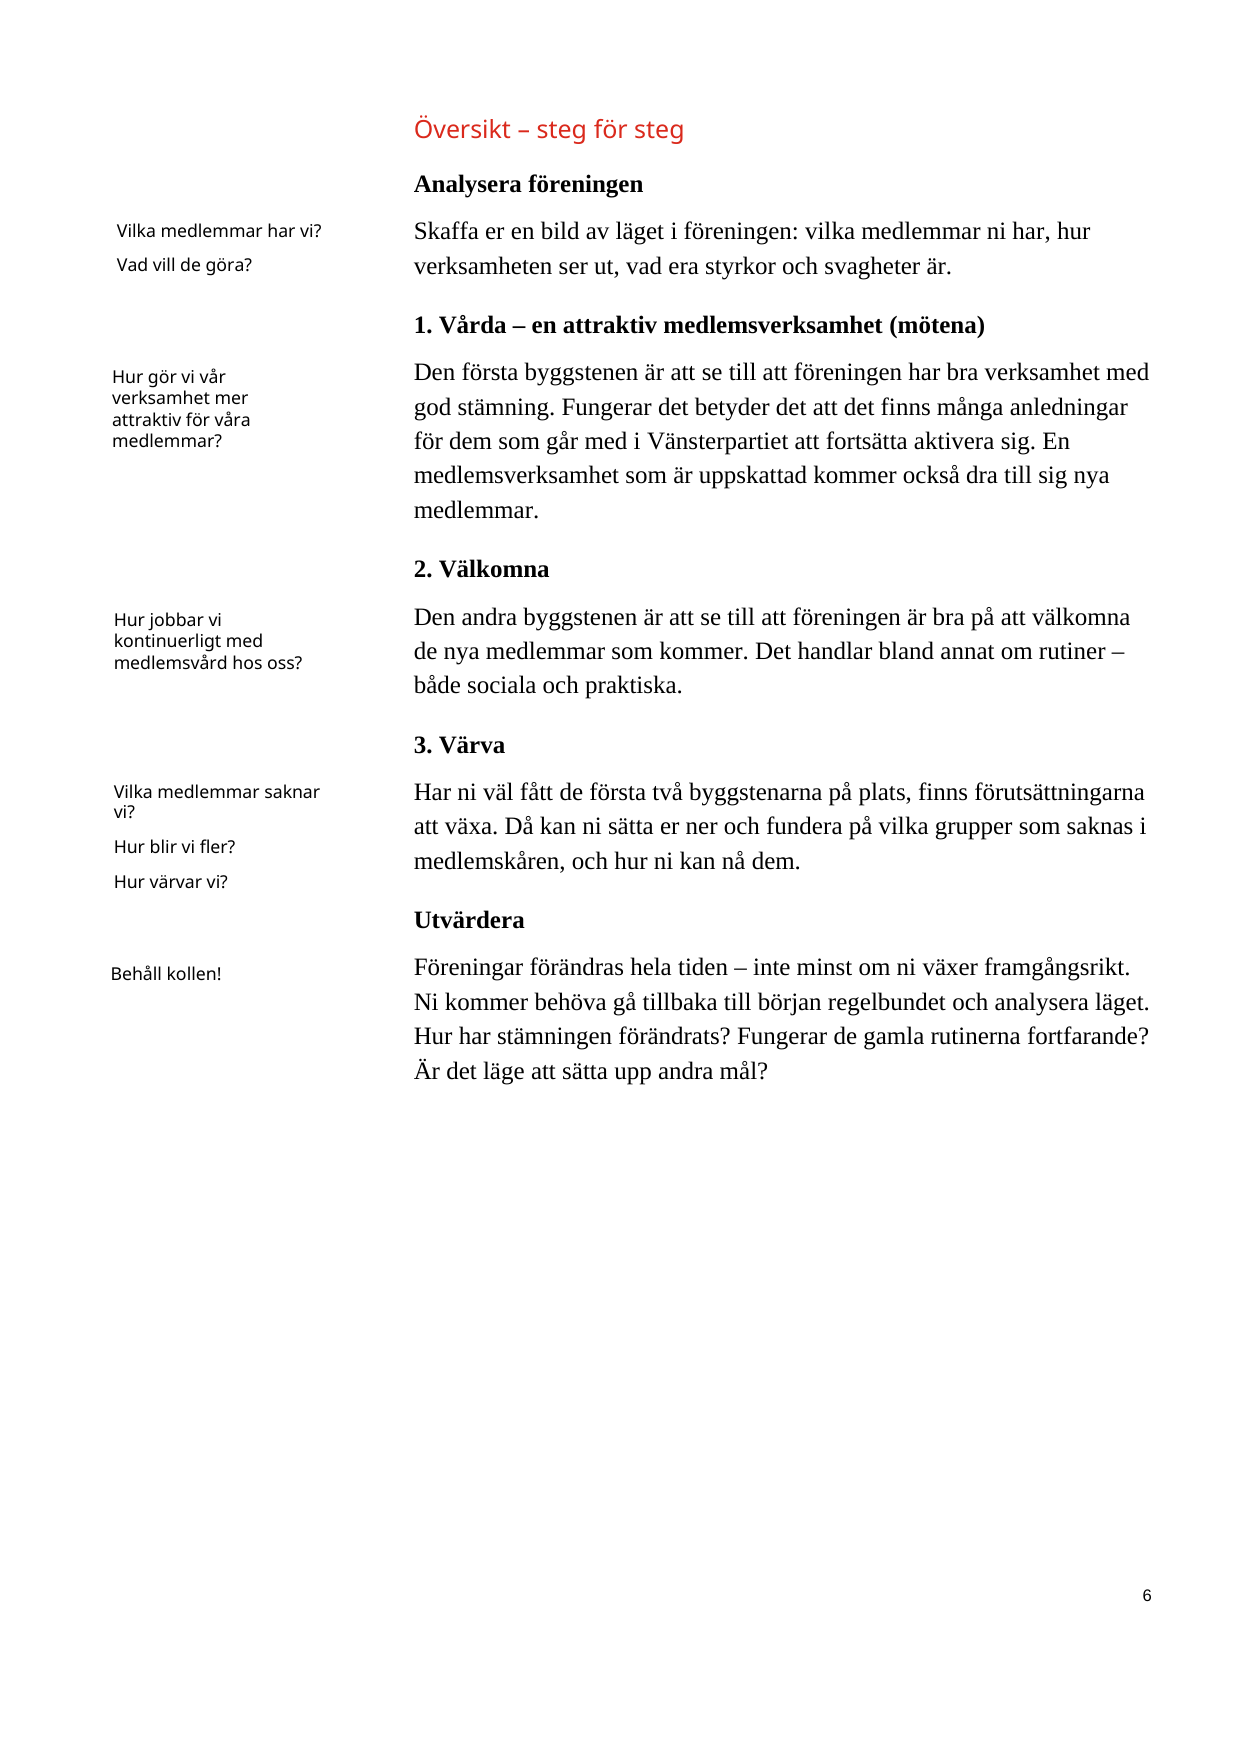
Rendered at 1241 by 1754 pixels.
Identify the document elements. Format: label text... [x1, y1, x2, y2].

text Skaffa er en bild av läget i föreningen: vilka medlemmar ni har, hur verksamheten ser ut, vad era styrkor och svagheter är. [413, 216, 1152, 279]
subtitle 1. Vårda – en attraktiv medlemsverksamhet (mötena) [413, 310, 1152, 339]
subtitle Utvärdera [413, 905, 1152, 934]
subtitle 2. Välkomna [413, 554, 1152, 583]
text Föreningar förändras hela tiden – inte minst om ni växer framgångsrikt. Ni kommer behöva gå tillbaka till början regelbundet och analysera läget. Hur har stämningen förändrats? Fungerar de gamla rutinerna fortfarande? Är det läge att sätta upp andra mål? [413, 952, 1152, 1084]
text Den andra byggstenen är att se till att föreningen är bra på att välkomna de nya medlemmar som kommer. Det handlar bland annat om rutiner – både sociala och praktiska. [413, 602, 1152, 699]
subtitle Översikt – steg för steg [413, 114, 1152, 144]
text Har ni väl fått de första två byggstenarna på plats, finns förutsättningarna att växa. Då kan ni sätta er ner och fundera på vilka grupper som saknas i medlemskåren, och hur ni kan nå dem. [413, 777, 1152, 875]
subtitle 3. Värva [413, 730, 1152, 759]
subtitle Analysera föreningen [413, 169, 1152, 198]
text Den första byggstenen är att se till att föreningen har bra verksamhet med god stämning. Fungerar det betyder det att det finns många anledningar för dem som går med i Vänsterpartiet att fortsätta aktivera sig. En medlemsverksamhet som är uppskattad kommer också dra till sig nya medlemmar. [413, 357, 1152, 524]
